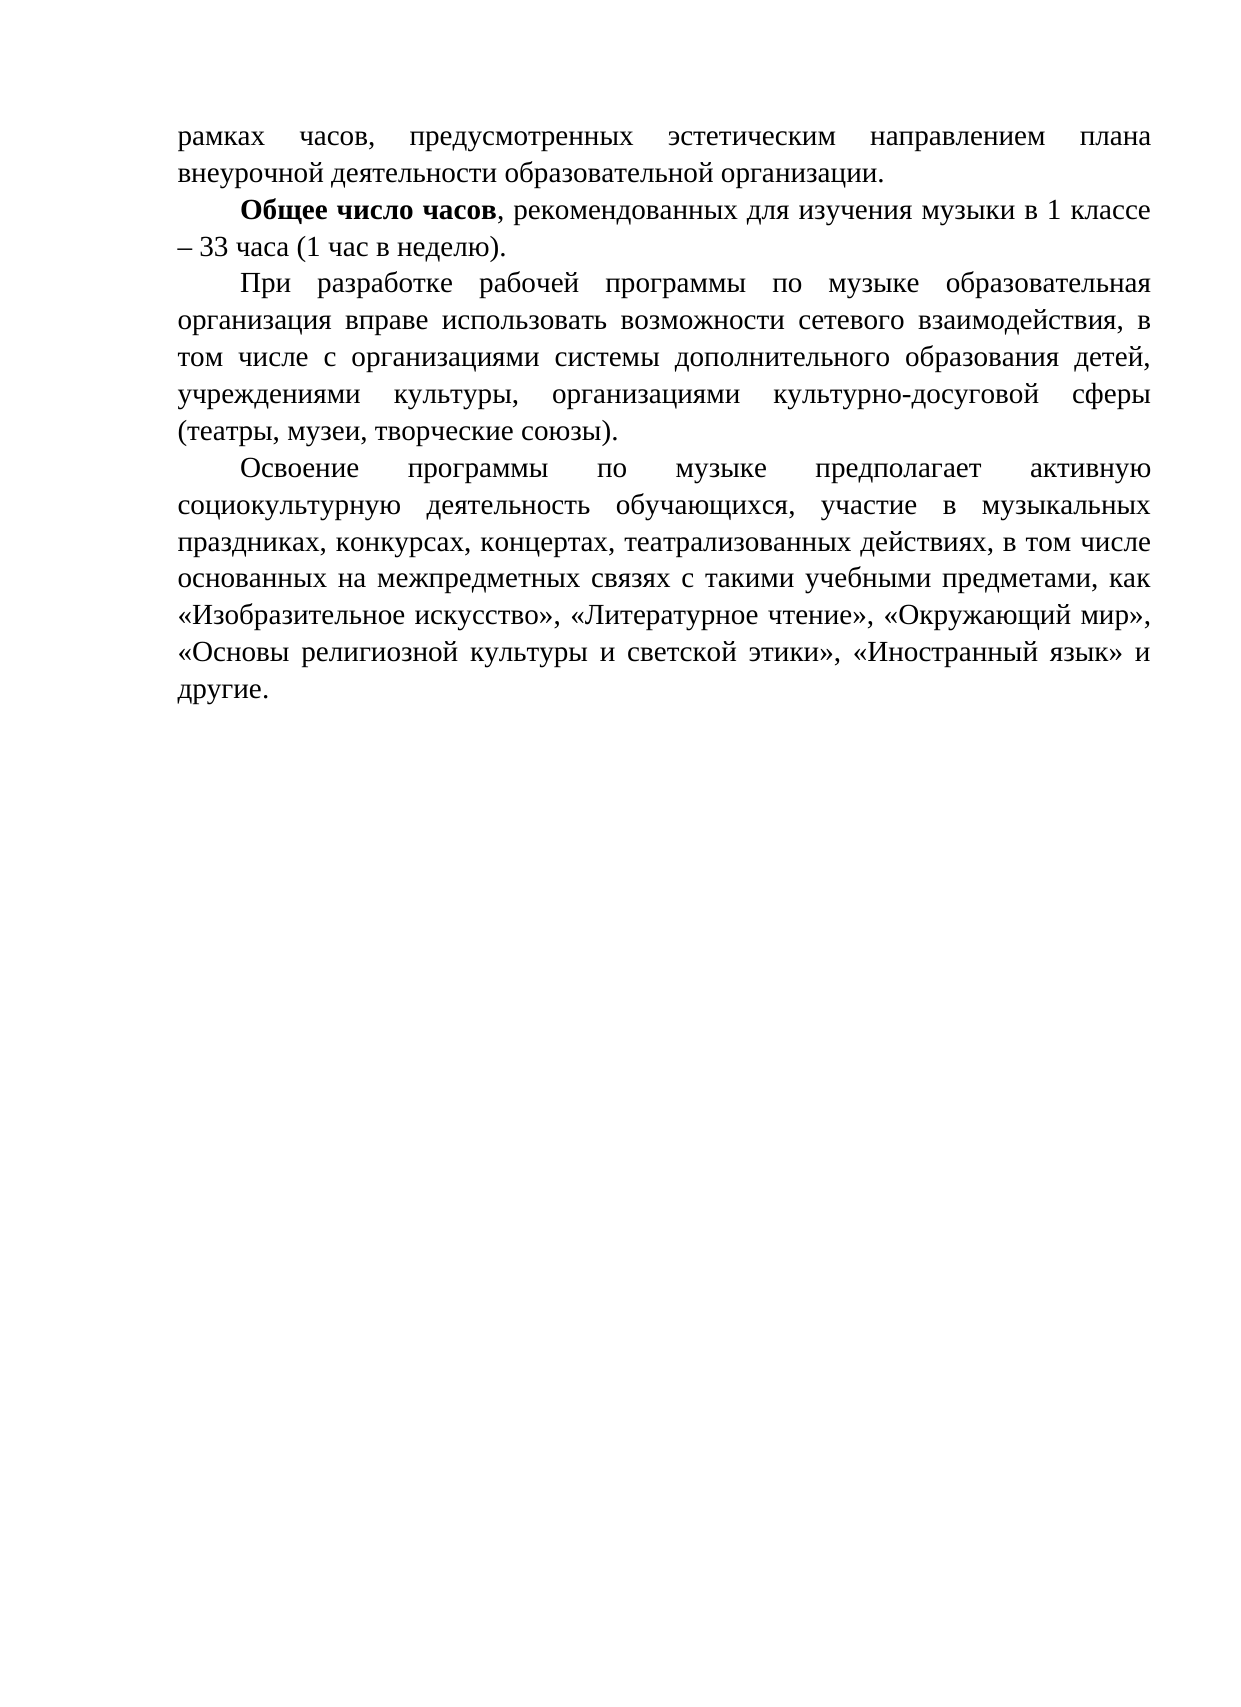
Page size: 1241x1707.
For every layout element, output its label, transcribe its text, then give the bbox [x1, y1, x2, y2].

text При разработке рабочей программы по музыке образовательная организация вправе использовать возможности сетевого взаимодействия, в том числе с организациями системы дополнительного образования детей, учреждениями культуры, организациями культурно-досуговой сферы (театры, музеи, творческие союзы). [177, 266, 1152, 447]
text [177, 118, 1152, 188]
text Освоение программы по музыке предполагает активную социокультурную деятельность обучающихся, участие в музыкальных праздниках, конкурсах, концертах, театрализованных действиях, в том числе основанных на межпредметных связях с такими учебными предметами, как «Изобразительное искусство», «Литературное чтение», «Окружающий мир», «Основы религиозной культуры и светской этики», «Иностранный язык» и другие. [177, 450, 1152, 705]
text Общее число часов, рекомендованных для изучения музыки в 1 классе – 33 часа (1 час в неделю). [177, 192, 1152, 262]
